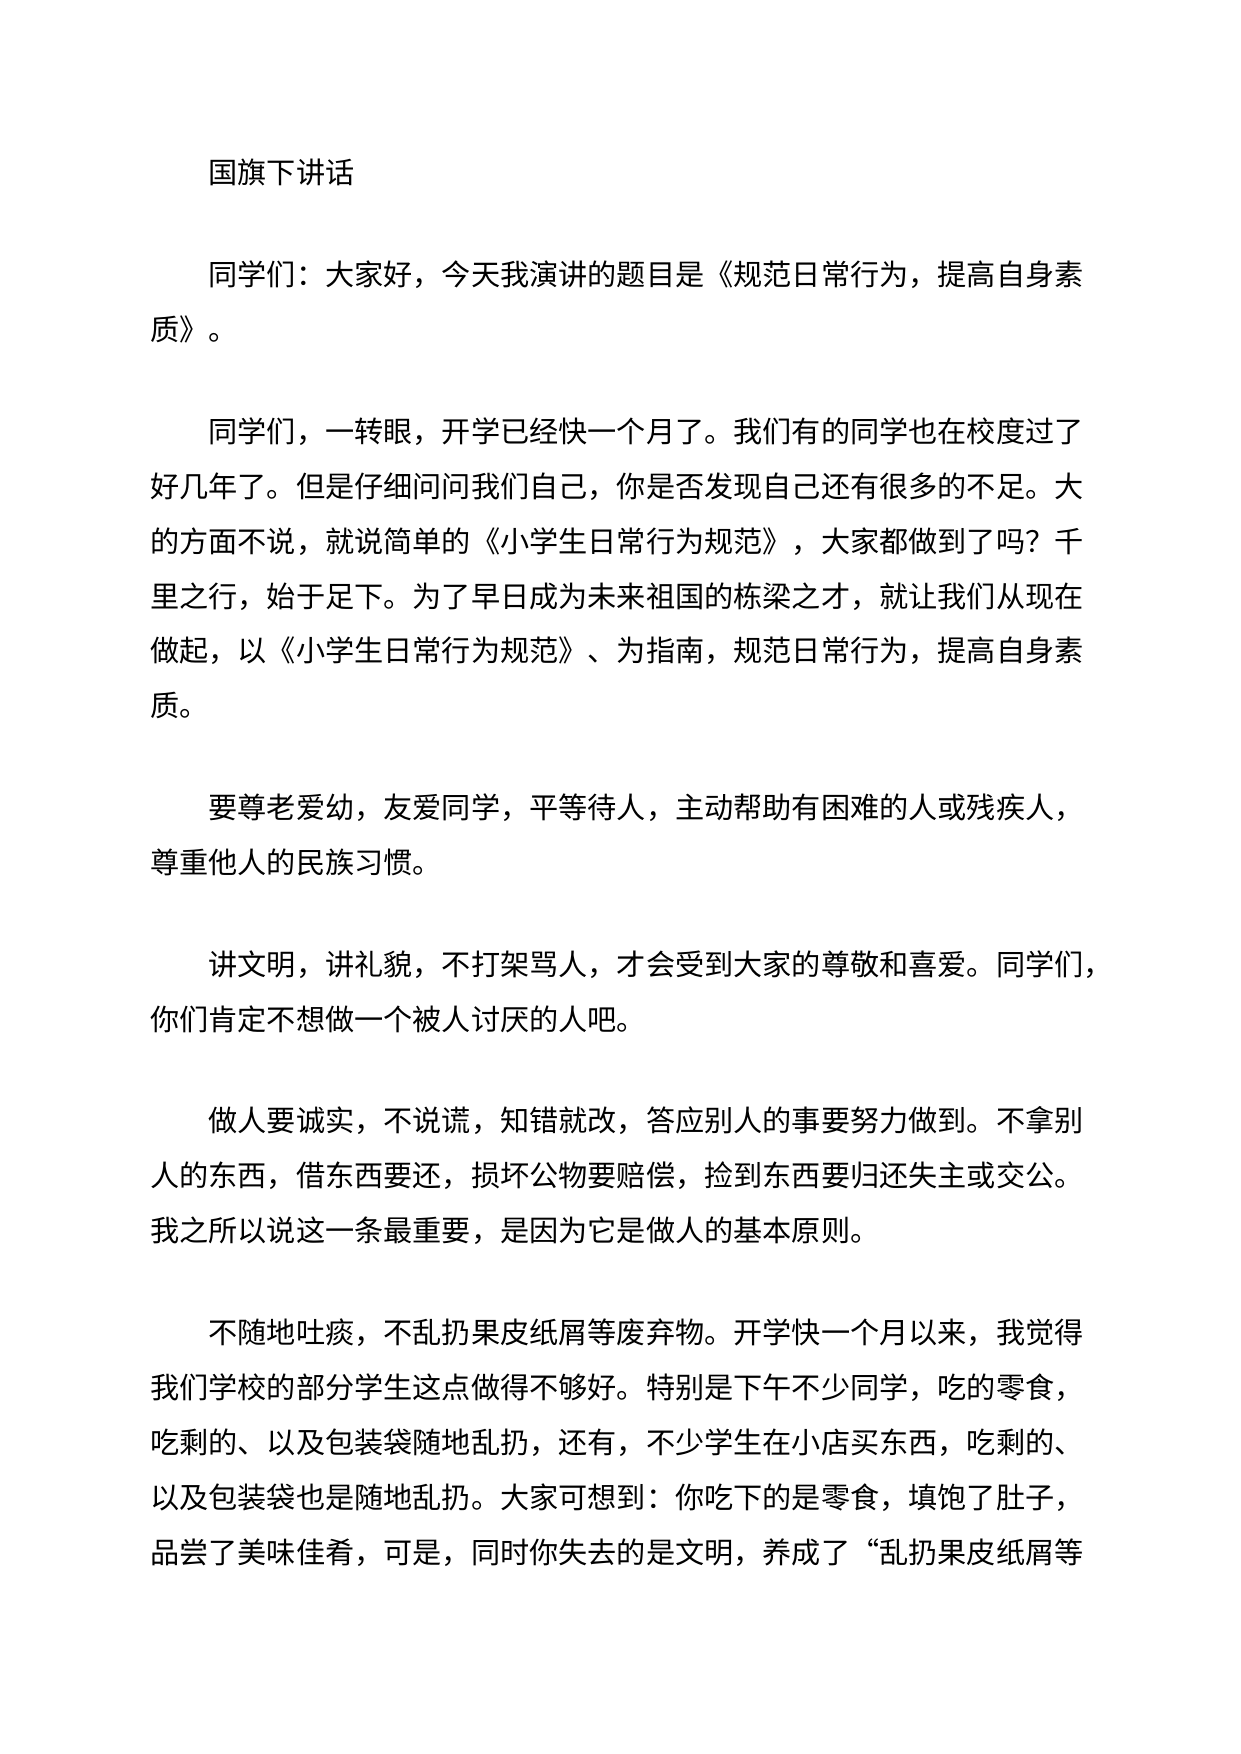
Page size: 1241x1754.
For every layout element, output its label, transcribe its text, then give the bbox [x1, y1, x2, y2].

text 同学们：大家好，今天我演讲的题目是《规范日常行为，提高自身素质》。 [150, 252, 1090, 349]
text 做人要诚实，不说谎，知错就改，答应别人的事要努力做到。不拿别人的东西，借东西要还，损坏公物要赔偿，捡到东西要归还失主或交公。我之所以说这一条最重要，是因为它是做人的基本原则。 [150, 1098, 1090, 1250]
text 国旗下讲话 [150, 150, 1090, 192]
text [150, 1309, 1090, 1571]
text 讲文明，讲礼貌，不打架骂人，才会受到大家的尊敬和喜爱。同学们，你们肯定不想做一个被人讨厌的人吧。 [150, 941, 1090, 1038]
text 要尊老爱幼，友爱同学，平等待人，主动帮助有困难的人或残疾人，尊重他人的民族习惯。 [150, 785, 1090, 882]
text 同学们，一转眼，开学已经快一个月了。我们有的同学也在校度过了好几年了。但是仔细问问我们自己，你是否发现自己还有很多的不足。大的方面不说，就说简单的《小学生日常行为规范》，大家都做到了吗？千里之行，始于足下。为了早日成为未来祖国的栋梁之才，就让我们从现在做起，以《小学生日常行为规范》、为指南，规范日常行为，提高自身素质。 [150, 408, 1090, 725]
